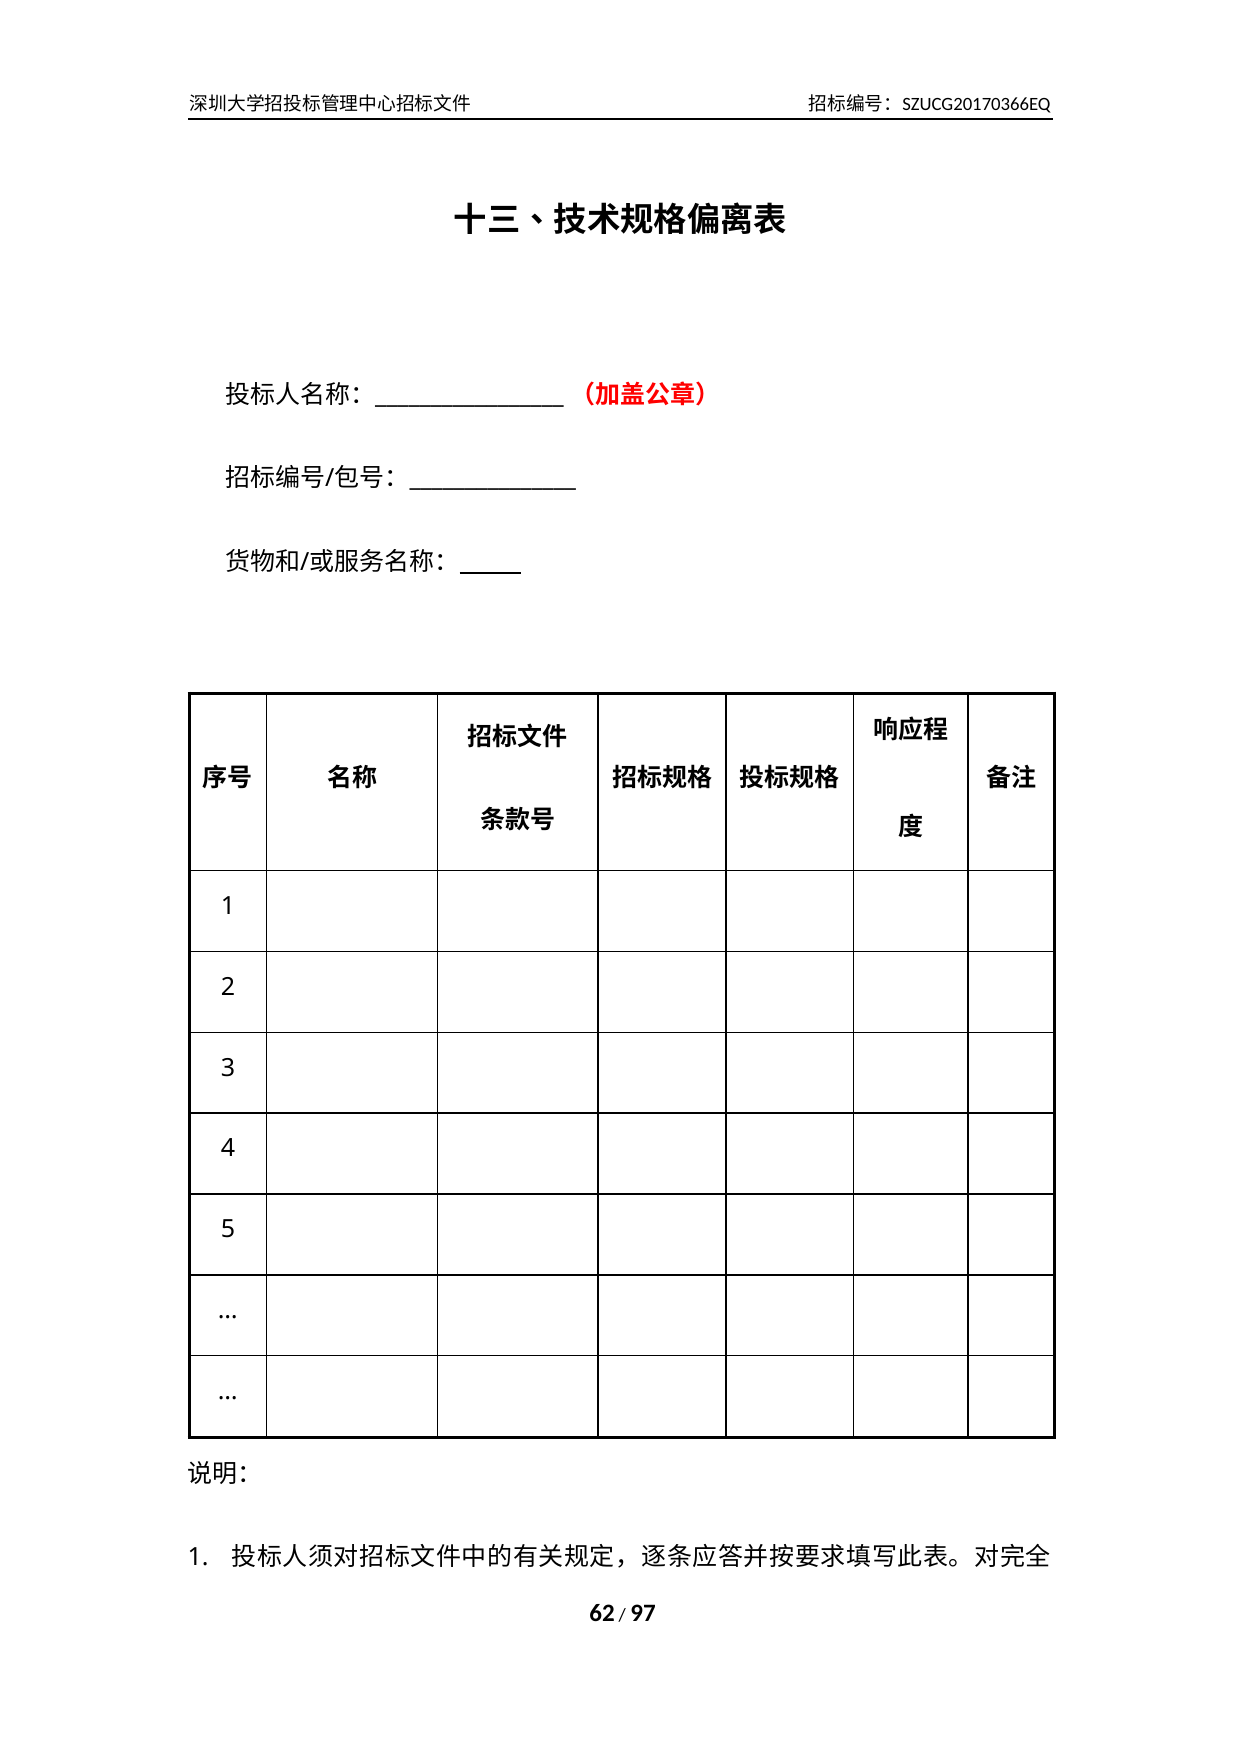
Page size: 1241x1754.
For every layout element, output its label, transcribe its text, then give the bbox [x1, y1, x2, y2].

table_cell 3 [191, 1033, 266, 1112]
table_cell [267, 952, 437, 1031]
table_cell [267, 871, 437, 951]
table_cell [599, 1033, 725, 1112]
table_cell [854, 952, 967, 1031]
table_cell … [191, 1356, 266, 1436]
table_cell [267, 1033, 437, 1112]
table_cell [438, 1114, 597, 1193]
table_cell [438, 871, 597, 951]
table_cell [969, 871, 1053, 951]
table_cell [969, 1114, 1053, 1193]
table_cell [969, 1276, 1053, 1355]
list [187, 1522, 1053, 1587]
table_cell [267, 1195, 437, 1274]
table_cell … [191, 1276, 266, 1355]
table_cell [969, 952, 1053, 1031]
table_header 名称 [267, 695, 437, 870]
text 货物和/或服务名称： [187, 527, 1053, 592]
table_cell [438, 1276, 597, 1355]
table_cell 5 [191, 1195, 266, 1274]
table_cell [438, 952, 597, 1031]
table_cell [969, 1195, 1053, 1274]
table_cell [599, 1356, 725, 1436]
table_cell [727, 871, 853, 951]
text 招标编号/包号：_______________ [187, 443, 1053, 508]
table_cell [599, 952, 725, 1031]
table_header 投标规格 [727, 695, 853, 870]
table_cell 4 [191, 1114, 266, 1193]
subtitle 十三、技术规格偏离表 [187, 186, 1053, 251]
table_cell [969, 1033, 1053, 1112]
table_cell [727, 1114, 853, 1193]
table_cell [969, 1356, 1053, 1436]
table_cell [267, 1276, 437, 1355]
table_cell [599, 1114, 725, 1193]
table_header 响应程度 [854, 695, 967, 870]
table_cell [727, 952, 853, 1031]
table_cell [854, 1276, 967, 1355]
table_cell [727, 1276, 853, 1355]
table_cell [854, 1195, 967, 1274]
table_cell [438, 1356, 597, 1436]
table_cell [599, 1195, 725, 1274]
text 说明： [187, 1439, 1053, 1504]
table_header 序号 [191, 695, 266, 870]
table_header 招标文件 条款号 [438, 695, 597, 870]
table_cell [854, 871, 967, 951]
text 投标人名称：_________________ （加盖公章） [187, 360, 1053, 425]
table_cell [854, 1114, 967, 1193]
table_cell 1 [191, 871, 266, 951]
table_cell [727, 1195, 853, 1274]
table_cell [854, 1356, 967, 1436]
table_cell [599, 871, 725, 951]
table_cell [599, 1276, 725, 1355]
table_cell [267, 1356, 437, 1436]
table_cell 2 [191, 952, 266, 1031]
table_cell [854, 1033, 967, 1112]
table_cell [438, 1033, 597, 1112]
table_cell [267, 1114, 437, 1193]
table_cell [727, 1033, 853, 1112]
table_header 备注 [969, 695, 1053, 870]
table_cell [438, 1195, 597, 1274]
table_header 招标规格 [599, 695, 725, 870]
table_cell [727, 1356, 853, 1436]
